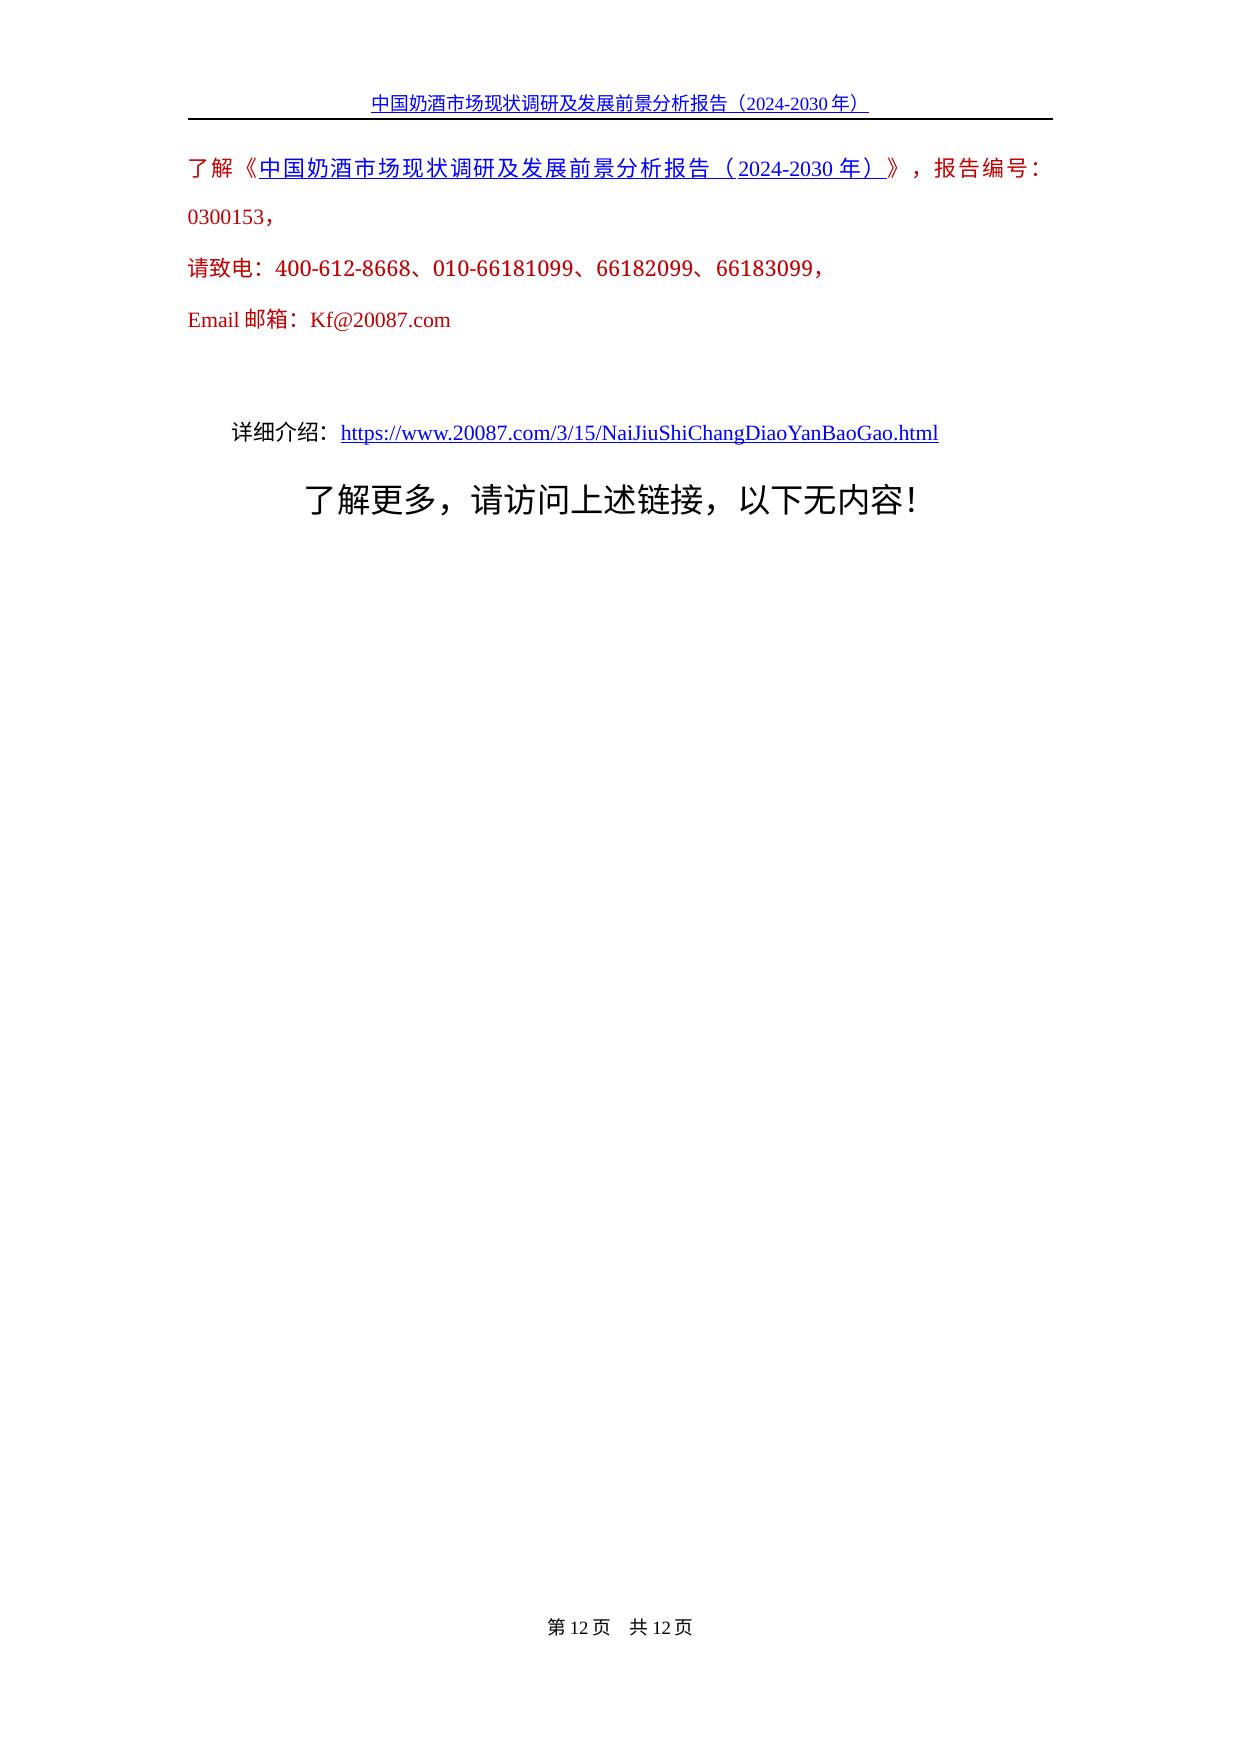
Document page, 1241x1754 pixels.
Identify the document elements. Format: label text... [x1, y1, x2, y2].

text 详细介绍：https://www.20087.com/3/15/NaiJiuShiChangDiaoYanBaoGao.html [187, 415, 1053, 447]
text Email邮箱：Kf@20087.com [187, 302, 1053, 334]
title 了解更多，请访问上述链接，以下无内容！ [187, 465, 1053, 530]
text 请致电：400-612-8668、010-66181099、66182099、66183099， [187, 251, 1053, 283]
text 了解《中国奶酒市场现状调研及发展前景分析报告（2024-2030年）》，报告编号：0300153， [187, 150, 1053, 231]
